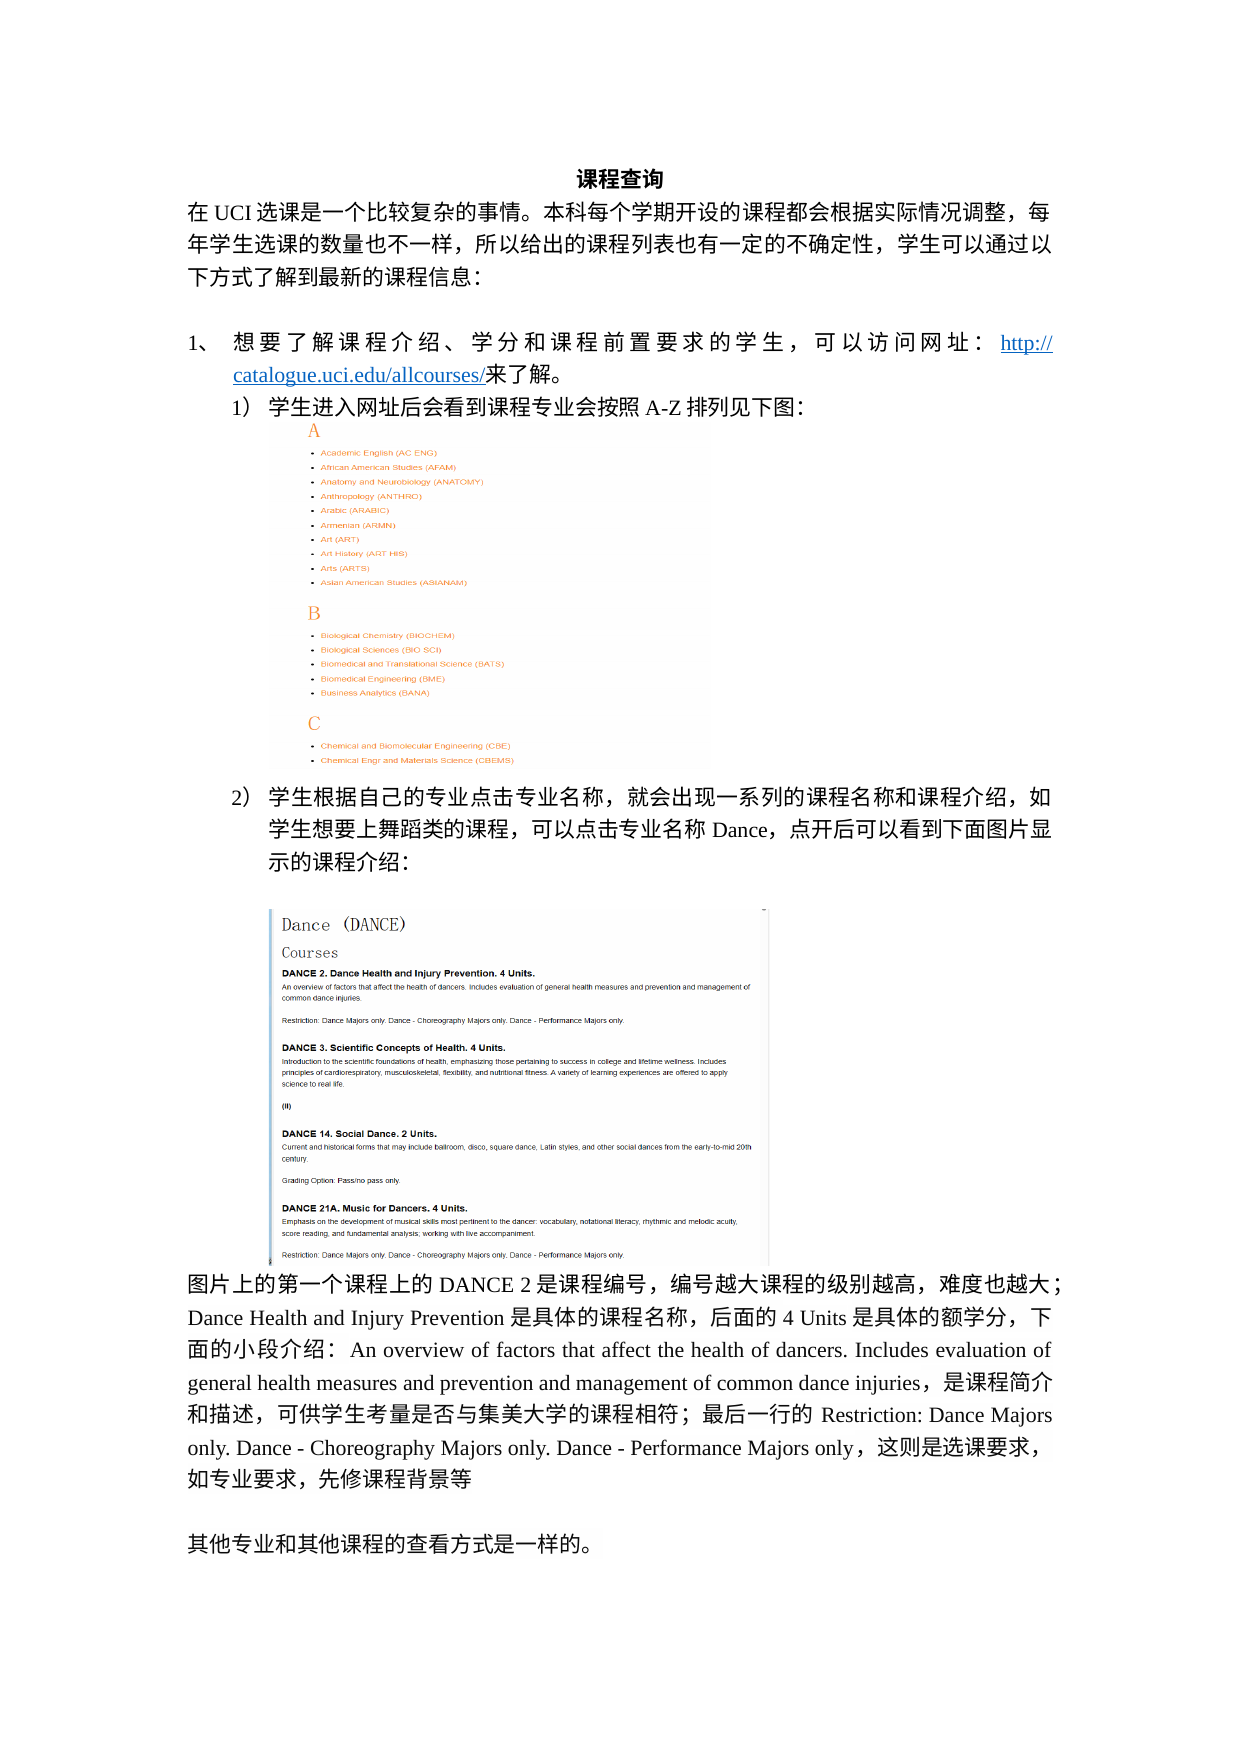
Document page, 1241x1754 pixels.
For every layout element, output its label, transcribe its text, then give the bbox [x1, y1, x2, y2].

list 学生进入网址后会看到课程专业会按照A-Z排列见下图： [231, 389, 1053, 422]
text 图片上的第一个课程上的DANCE 2是课程编号，编号越大课程的级别越高，难度也越大；Dance Health and Injury Prevention是具体的课程名称，后面的4 Units是具体的额学分，下面的小段介绍：An overview of factors that affect the health of dancers. Includes evaluation of general health measures and prevention and management of common dance injuries，是课程简介和描述，可供学生考量是否与集美大学的课程相符；最后一行的Restriction: Dance Majors only. Dance - Choreography Majors only. Dance - Performance Majors only，这则是选课要求，如专业要求，先修课程背景等 [187, 1267, 1053, 1494]
text 其他专业和其他课程的查看方式是一样的。 [187, 1527, 1053, 1559]
text 在UCI选课是一个比较复杂的事情。本科每个学期开设的课程都会根据实际情况调整，每年学生选课的数量也不一样，所以给出的课程列表也有一定的不确定性，学生可以通过以下方式了解到最新的课程信息： [187, 194, 1053, 292]
text 课程查询 [187, 162, 1053, 194]
picture [268, 422, 711, 769]
picture [268, 909, 770, 1266]
list 学生根据自己的专业点击专业名称，就会出现一系列的课程名称和课程介绍，如学生想要上舞蹈类的课程，可以点击专业名称Dance，点开后可以看到下面图片显示的课程介绍： [231, 779, 1053, 877]
list 想要了解课程介绍、学分和课程前置要求的学生，可以访问网址：http://catalogue.uci.edu/allcourses/来了解。 [187, 324, 1053, 389]
